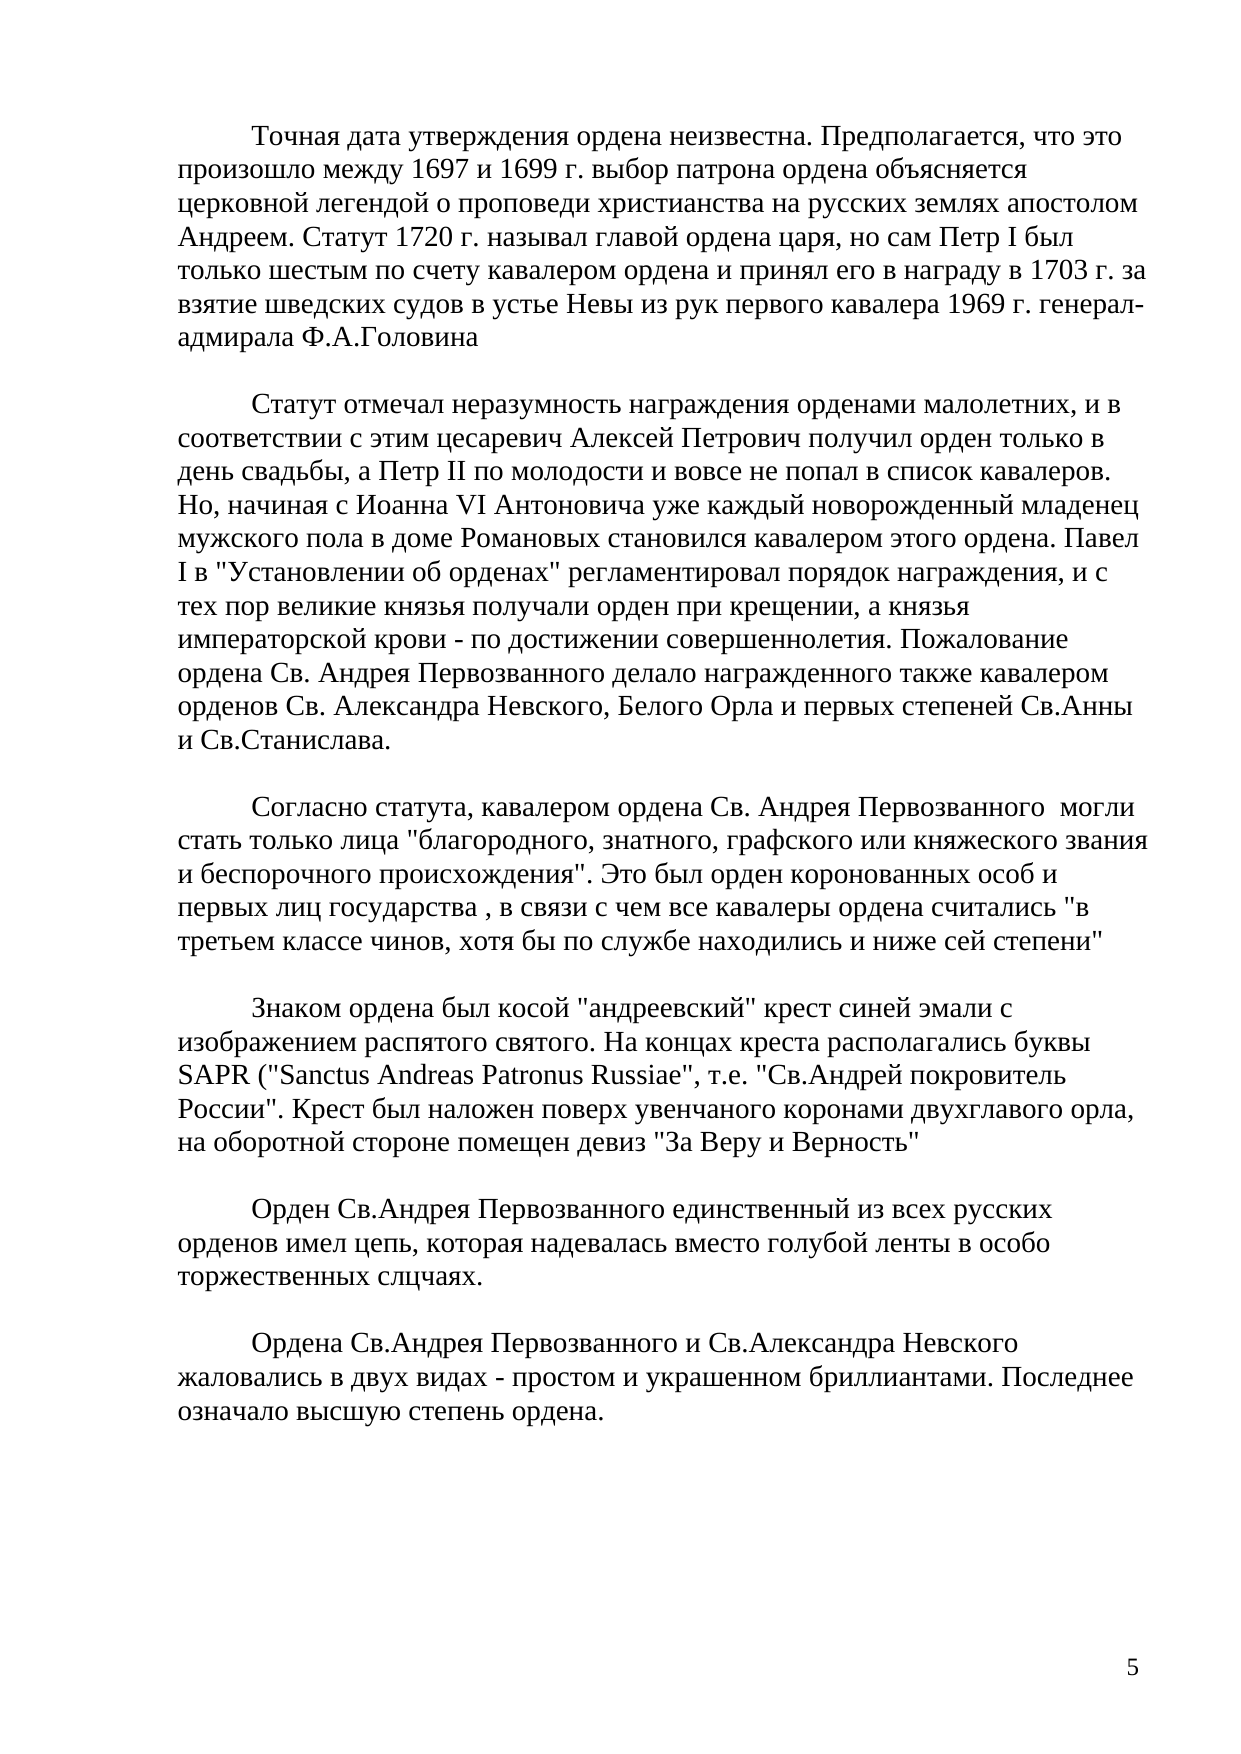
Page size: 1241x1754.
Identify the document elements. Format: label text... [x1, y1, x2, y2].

text Ордена Св.Андрея Первозванного и Св.Александра Невского жаловались в двух видах - простом и украшенном бриллиантами. Последнее означало высшую степень ордена. [177, 1326, 1152, 1426]
text Орден Св.Андрея Первозванного единственный из всех русских орденов имел цепь, которая надевалась вместо голубой ленты в особо торжественных слцчаях. [177, 1191, 1152, 1292]
text Знаком ордена был косой "андреевский" крест синей эмали с изображением распятого святого. На концах креста располагались буквы SAPR ("Sanctus Andreas Patronus Russiae", т.е. "Св.Андрей покровитель России". Крест был наложен поверх увенчаного коронами двухглавого орла, на оборотной стороне помещен девиз "За Веру и Верность" [177, 990, 1152, 1158]
text Согласно статута, кавалером ордена Св. Андрея Первозванного могли стать только лица "благородного, знатного, графского или княжеского звания и беспорочного происхождения". Это был орден коронованных особ и первых лиц государства , в связи с чем все кавалеры ордена считались "в третьем классе чинов, хотя бы по службе находились и ниже сей степени" [177, 789, 1152, 957]
text Точная дата утверждения ордена неизвестна. Предполагается, что это произошло между 1697 и 1699 г. выбор патрона ордена объясняется церковной легендой о проповеди христианства на русских землях апостолом Андреем. Статут 1720 г. называл главой ордена царя, но сам Петр I был только шестым по счету кавалером ордена и принял его в награду в 1703 г. за взятие шведских судов в устье Невы из рук первого кавалера 1969 г. генерал-адмирала Ф.А.Головина [177, 118, 1152, 353]
text Статут отмечал неразумность награждения орденами малолетних, и в соответствии с этим цесаревич Алексей Петрович получил орден только в день свадьбы, а Петр II по молодости и вовсе не попал в список кавалеров. Но, начиная с Иоанна VI Антоновича уже каждый новорожденный младенец мужского пола в доме Романовых становился кавалером этого ордена. Павел I в "Установлении об орденах" регламентировал порядок награждения, и с тех пор великие князья получали орден при крещении, а князья императорской крови - по достижении совершеннолетия. Пожалование ордена Св. Андрея Первозванного делало награжденного также кавалером орденов Св. Александра Невского, Белого Орла и первых степеней Св.Анны и Св.Станислава. [177, 386, 1152, 755]
